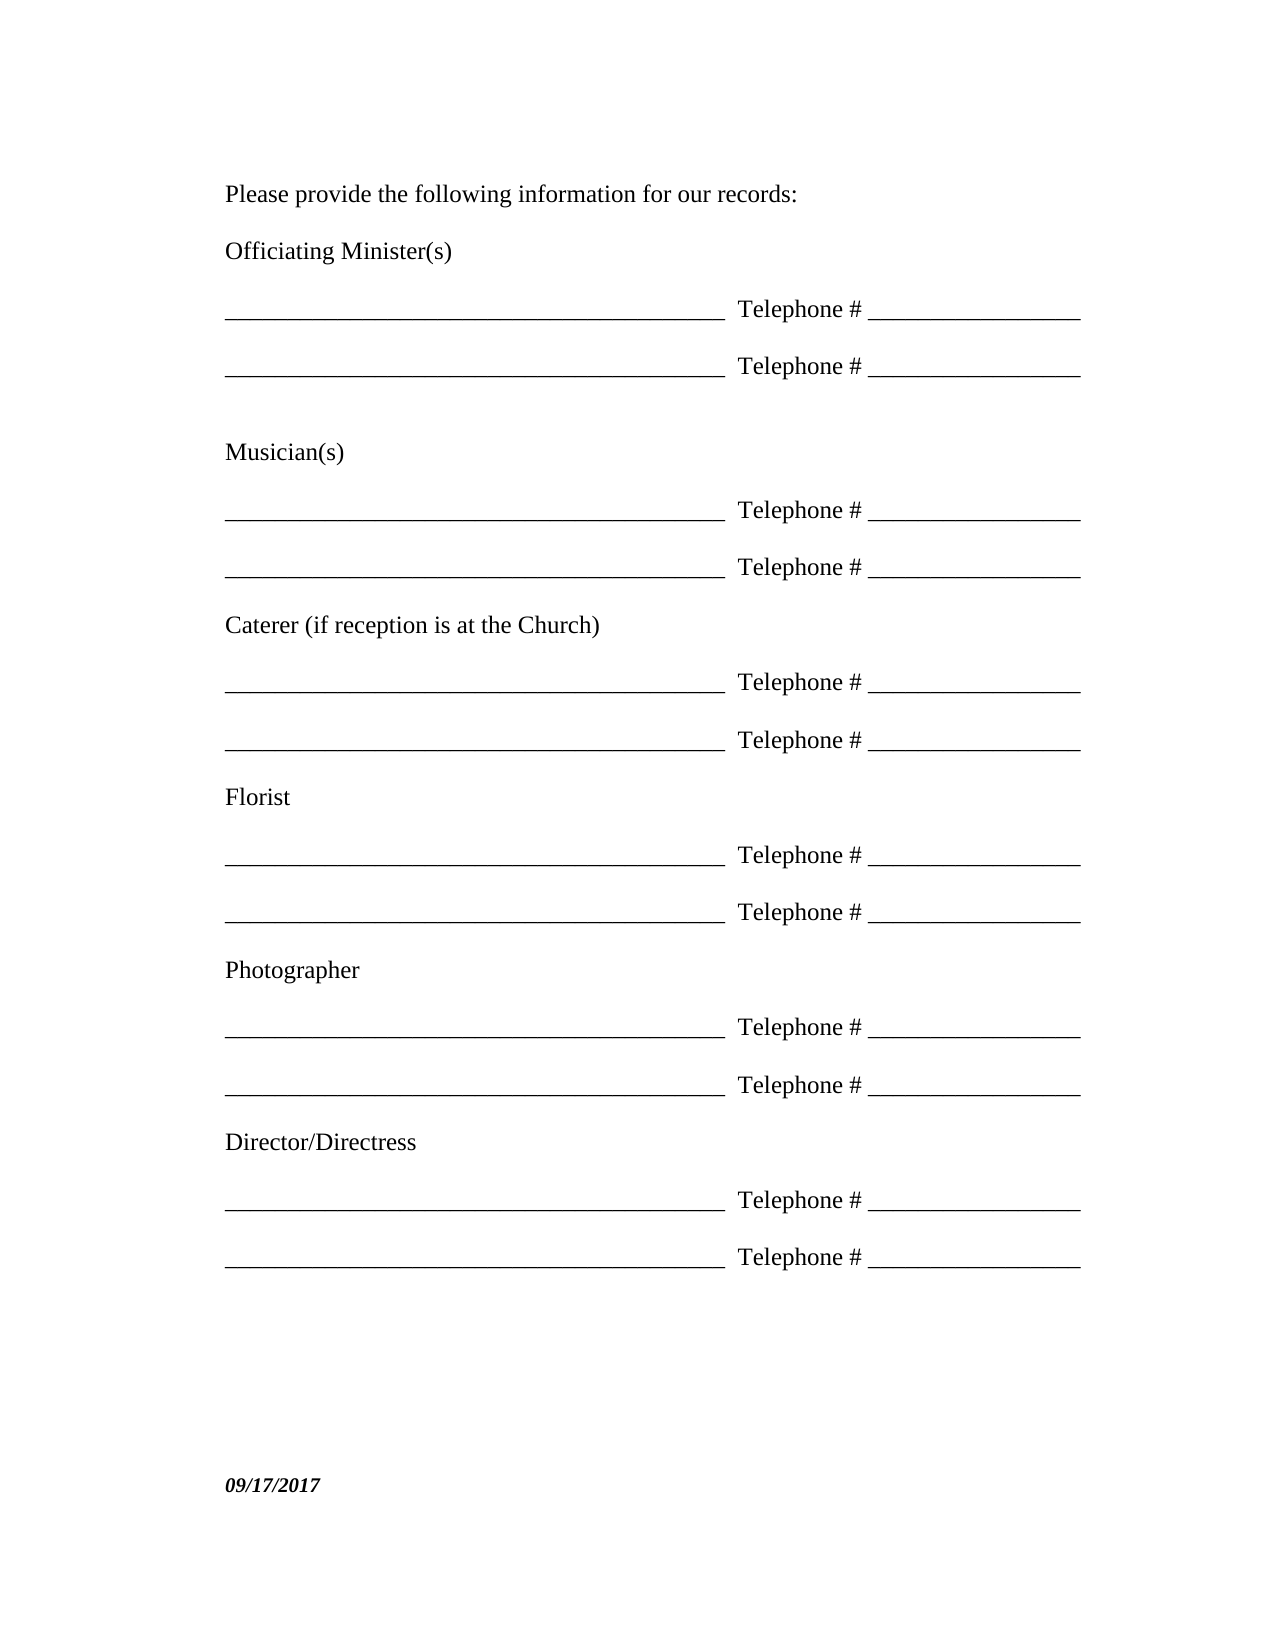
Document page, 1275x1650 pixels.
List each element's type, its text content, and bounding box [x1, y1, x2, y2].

text ________________________________________ Telephone # _________________ [225, 1070, 1087, 1099]
text ________________________________________ Telephone # _________________ [225, 840, 1087, 869]
text Officiating Minister(s) [225, 236, 1087, 265]
text ________________________________________ Telephone # _________________ [225, 1012, 1087, 1041]
text 09/17/2017 [225, 1472, 1087, 1497]
text Caterer (if reception is at the Church) [225, 610, 1087, 639]
text Please provide the following information for our records: [225, 179, 1087, 207]
text ________________________________________ Telephone # _________________ [225, 667, 1087, 696]
text Musician(s) [225, 437, 1087, 466]
text ________________________________________ Telephone # _________________ [225, 351, 1087, 380]
text ________________________________________ Telephone # _________________ [225, 495, 1087, 524]
text ________________________________________ Telephone # _________________ [225, 897, 1087, 926]
text Director/Directress [225, 1127, 1087, 1156]
text ________________________________________ Telephone # _________________ [225, 552, 1087, 581]
text Photographer [225, 955, 1087, 984]
text ________________________________________ Telephone # _________________ [225, 294, 1087, 322]
text Florist [225, 782, 1087, 811]
text ________________________________________ Telephone # _________________ [225, 1185, 1087, 1214]
text ________________________________________ Telephone # _________________ [225, 725, 1087, 754]
text ________________________________________ Telephone # _________________ [225, 1242, 1087, 1271]
